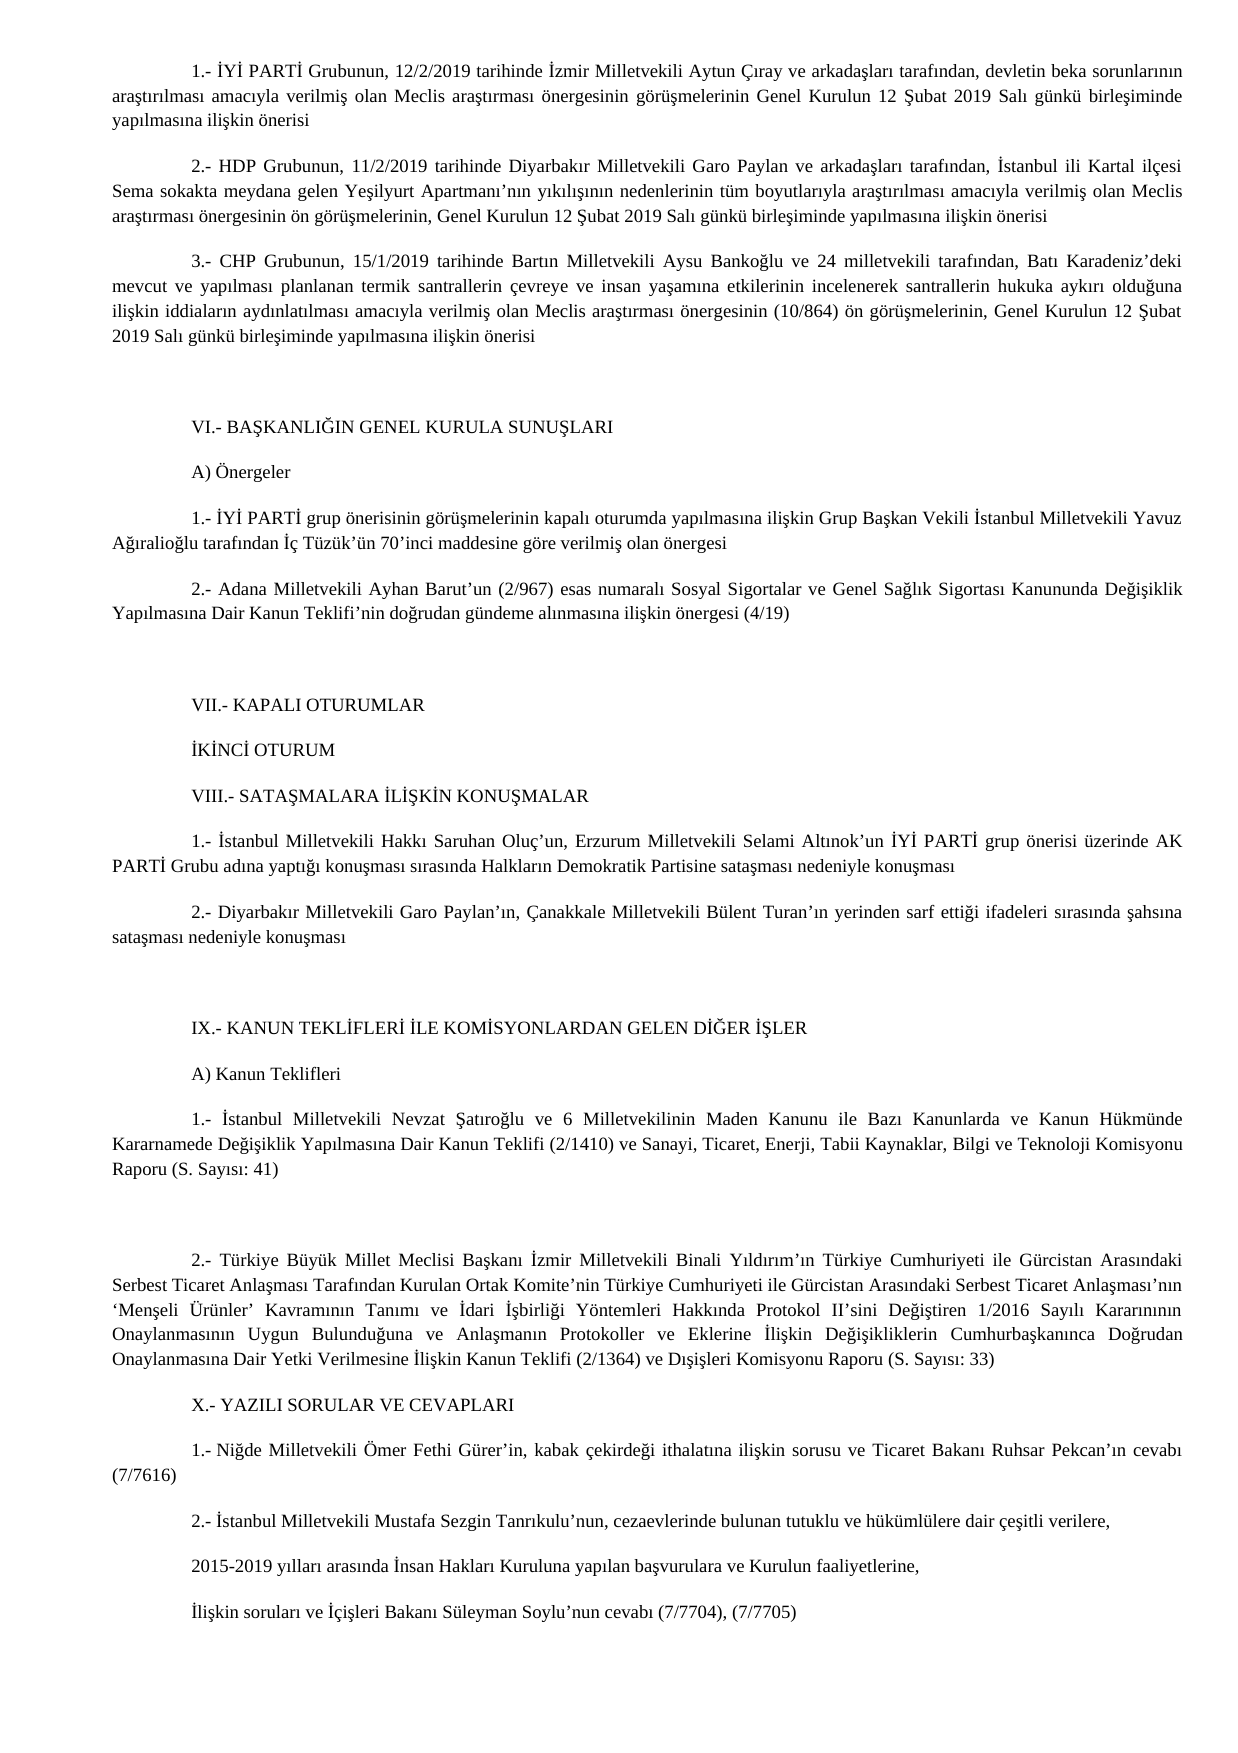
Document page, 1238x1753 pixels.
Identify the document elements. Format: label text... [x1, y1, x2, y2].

text VII.- KAPALI OTURUMLAR [112, 693, 1184, 715]
text A) Önergeler [112, 461, 1184, 483]
text X.- YAZILI SORULAR VE CEVAPLARI [112, 1394, 1184, 1415]
text 2.- Diyarbakır Milletvekili Garo Paylan’ın, Çanakkale Milletvekili Bülent Turan’ın yerinden sarf ettiği ifadeleri sırasında şahsına sataşması nedeniyle konuşması [112, 901, 1184, 947]
text 2015-2019 yılları arasında İnsan Hakları Kuruluna yapılan başvurulara ve Kurulun faaliyetlerine, [112, 1555, 1184, 1577]
text VIII.- SATAŞMALARA İLİŞKİN KONUŞMALAR [112, 785, 1184, 806]
text 1.- İstanbul Milletvekili Hakkı Saruhan Oluç’un, Erzurum Milletvekili Selami Altınok’un İYİ PARTİ grup önerisi üzerinde AK PARTİ Grubu adına yaptığı konuşması sırasında Halkların Demokratik Partisine sataşması nedeniyle konuşması [112, 830, 1184, 877]
text 2.- Adana Milletvekili Ayhan Barut’un (2/967) esas numaralı Sosyal Sigortalar ve Genel Sağlık Sigortası Kanununda Değişiklik Yapılmasına Dair Kanun Teklifi’nin doğrudan gündeme alınmasına ilişkin önergesi (4/19) [112, 577, 1184, 624]
text İKİNCİ OTURUM [112, 739, 1184, 761]
text 2.- İstanbul Milletvekili Mustafa Sezgin Tanrıkulu’nun, cezaevlerinde bulunan tutuklu ve hükümlülere dair çeşitli verilere, [112, 1510, 1184, 1531]
text 2.- Türkiye Büyük Millet Meclisi Başkanı İzmir Milletvekili Binali Yıldırım’ın Türkiye Cumhuriyeti ile Gürcistan Arasındaki Serbest Ticaret Anlaşması Tarafından Kurulan Ortak Komite’nin Türkiye Cumhuriyeti ile Gürcistan Arasındaki Serbest Ticaret Anlaşması’nın ‘Menşeli Ürünler’ Kavramının Tanımı ve İdari İşbirliği Yöntemleri Hakkında Protokol II’sini Değiştiren 1/2016 Sayılı Kararınının Onaylanmasının Uygun Bulunduğuna ve Anlaşmanın Protokoller ve Eklerine İlişkin Değişikliklerin Cumhurbaşkanınca Doğrudan Onaylanmasına Dair Yetki Verilmesine İlişkin Kanun Teklifi (2/1364) ve Dışişleri Komisyonu Raporu (S. Sayısı: 33) [112, 1249, 1184, 1369]
text VI.- BAŞKANLIĞIN GENEL KURULA SUNUŞLARI [112, 416, 1184, 437]
text 1.- İYİ PARTİ Grubunun, 12/2/2019 tarihinde İzmir Milletvekili Aytun Çıray ve arkadaşları tarafından, devletin beka sorunlarının araştırılması amacıyla verilmiş olan Meclis araştırması önergesinin görüşmelerinin Genel Kurulun 12 Şubat 2019 Salı günkü birleşiminde yapılmasına ilişkin önerisi [112, 60, 1184, 131]
text 2.- HDP Grubunun, 11/2/2019 tarihinde Diyarbakır Milletvekili Garo Paylan ve arkadaşları tarafından, İstanbul ili Kartal ilçesi Sema sokakta meydana gelen Yeşilyurt Apartmanı’nın yıkılışının nedenlerinin tüm boyutlarıyla araştırılması amacıyla verilmiş olan Meclis araştırması önergesinin ön görüşmelerinin, Genel Kurulun 12 Şubat 2019 Salı günkü birleşiminde yapılmasına ilişkin önerisi [112, 155, 1184, 226]
text 3.- CHP Grubunun, 15/1/2019 tarihinde Bartın Milletvekili Aysu Bankoğlu ve 24 milletvekili tarafından, Batı Karadeniz’deki mevcut ve yapılması planlanan termik santrallerin çevreye ve insan yaşamına etkilerinin incelenerek santrallerin hukuka aykırı olduğuna ilişkin iddiaların aydınlatılması amacıyla verilmiş olan Meclis araştırması önergesinin (10/864) ön görüşmelerinin, Genel Kurulun 12 Şubat 2019 Salı günkü birleşiminde yapılmasına ilişkin önerisi [112, 250, 1184, 346]
text İlişkin soruları ve İçişleri Bakanı Süleyman Soylu’nun cevabı (7/7704), (7/7705) [112, 1601, 1184, 1622]
text 1.- İstanbul Milletvekili Nevzat Şatıroğlu ve 6 Milletvekilinin Maden Kanunu ile Bazı Kanunlarda ve Kanun Hükmünde Kararnamede Değişiklik Yapılmasına Dair Kanun Teklifi (2/1410) ve Sanayi, Ticaret, Enerji, Tabii Kaynaklar, Bilgi ve Teknoloji Komisyonu Raporu (S. Sayısı: 41) [112, 1108, 1184, 1179]
text IX.- KANUN TEKLİFLERİ İLE KOMİSYONLARDAN GELEN DİĞER İŞLER [112, 1017, 1184, 1038]
text 1.- Niğde Milletvekili Ömer Fethi Gürer’in, kabak çekirdeği ithalatına ilişkin sorusu ve Ticaret Bakanı Ruhsar Pekcan’ın cevabı (7/7616) [112, 1439, 1184, 1486]
text A) Kanun Teklifleri [112, 1062, 1184, 1084]
text 1.- İYİ PARTİ grup önerisinin görüşmelerinin kapalı oturumda yapılmasına ilişkin Grup Başkan Vekili İstanbul Milletvekili Yavuz Ağıralioğlu tarafından İç Tüzük’ün 70’inci maddesine göre verilmiş olan önergesi [112, 507, 1184, 553]
